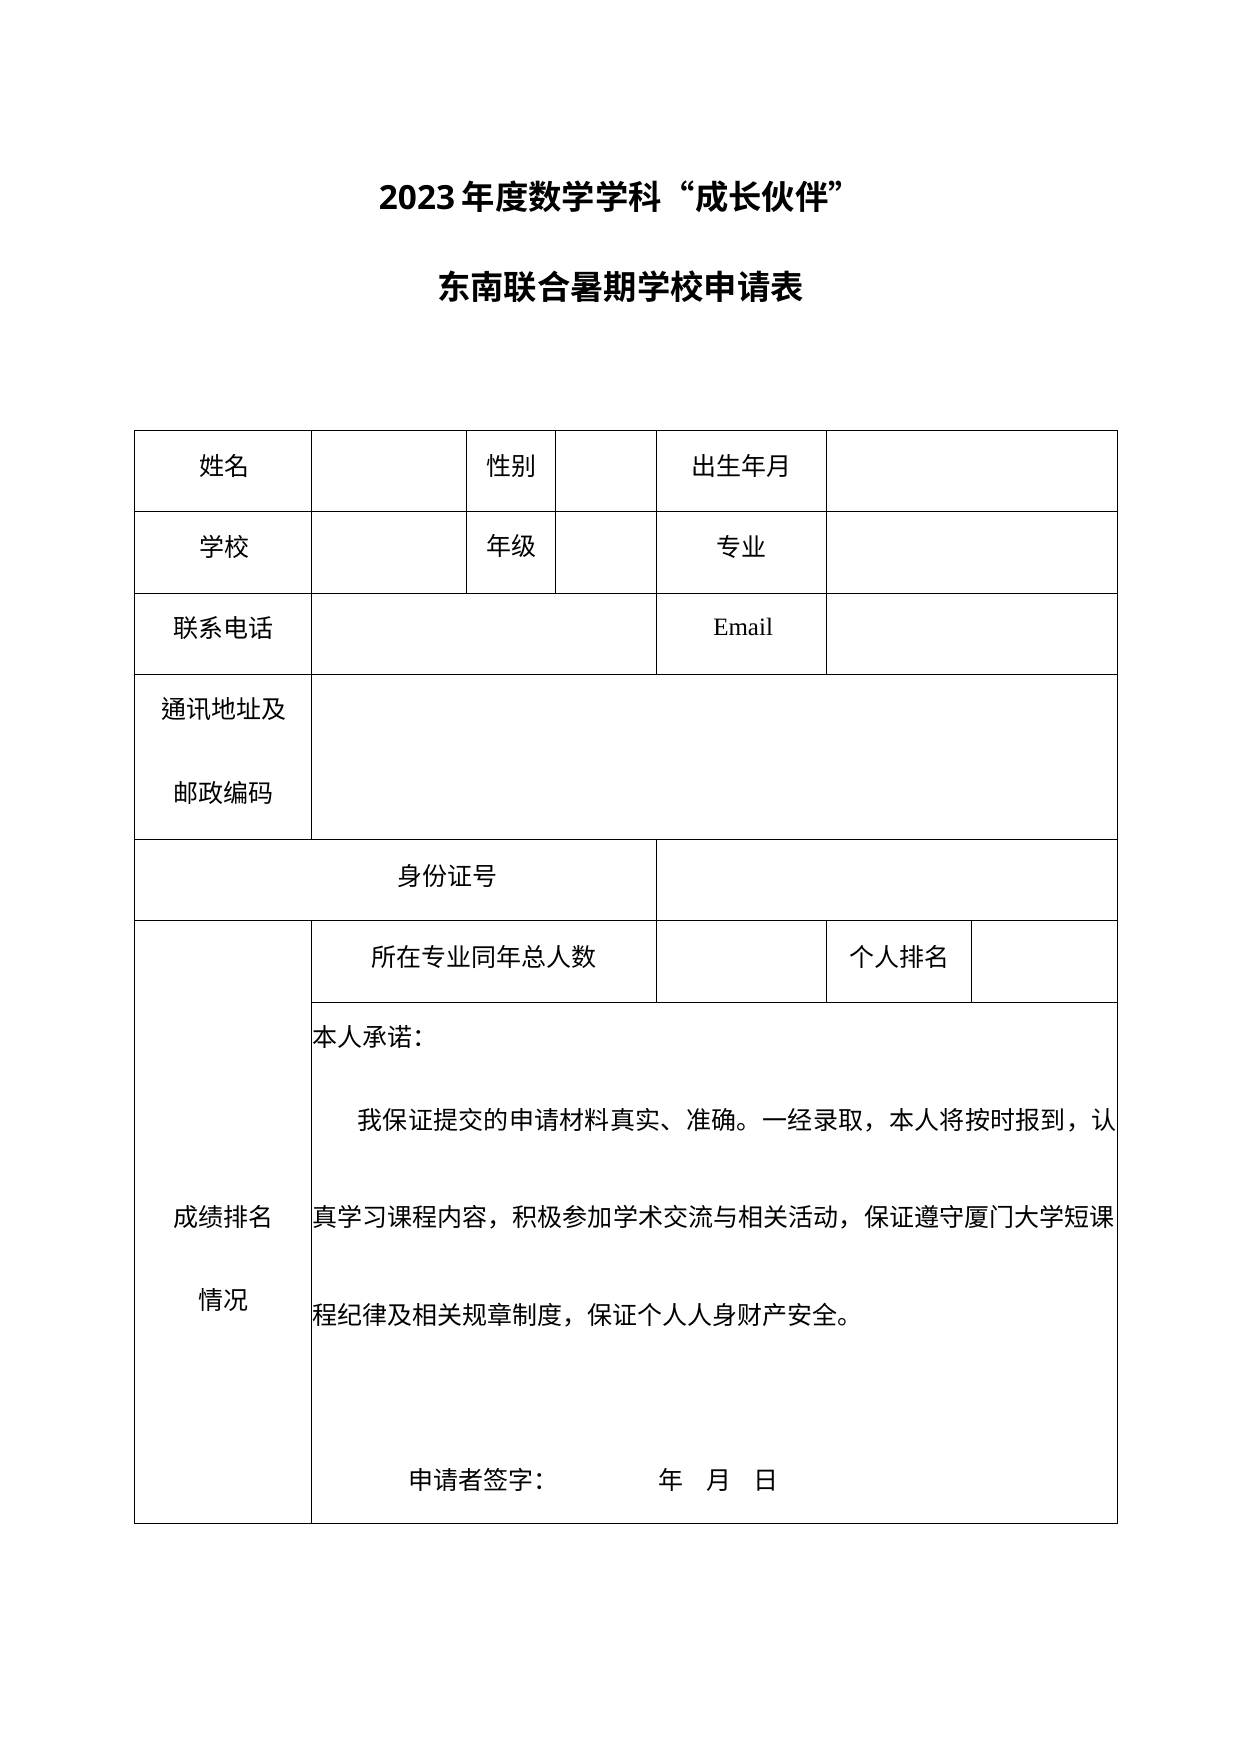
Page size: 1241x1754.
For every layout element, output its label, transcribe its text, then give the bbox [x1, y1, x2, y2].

table_cell Email [657, 594, 826, 673]
table_cell 成绩排名 情况 [135, 921, 311, 1523]
table_cell [312, 512, 466, 592]
table_cell [827, 512, 1117, 592]
table_cell [312, 594, 656, 673]
table_header 出生年月 [657, 431, 826, 511]
table_cell 联系电话 [135, 594, 311, 673]
table_cell 年级 [467, 512, 555, 592]
text 东南联合暑期学校申请表 [187, 253, 1053, 318]
table_cell 所在专业同年总人数 [312, 921, 656, 1002]
table_cell [972, 921, 1117, 1002]
table_cell [827, 594, 1117, 673]
table_cell 身份证号 [135, 840, 656, 920]
table_cell 专业 [657, 512, 826, 592]
table_cell 通讯地址及 邮政编码 [135, 675, 311, 839]
text 2023年度数学学科“成长伙伴” [187, 163, 1053, 228]
table_cell 个人排名 [827, 921, 971, 1002]
table_cell [657, 921, 826, 1002]
table_cell [556, 512, 656, 592]
table_header [827, 431, 1117, 511]
table_header 性别 [467, 431, 555, 511]
table_cell 本人承诺： 我保证提交的申请材料真实、准确。一经录取，本人将按时报到，认真学习课程内容，积极参加学术交流与相关活动，保证遵守厦门大学短课程纪律及相关规章制度，保证个人人身财产安全。 申请者签字： 年 月 日 [312, 1003, 1117, 1523]
table_header [312, 431, 466, 511]
table_header 姓名 [135, 431, 311, 511]
table_cell [312, 675, 1117, 839]
table_cell [657, 840, 1117, 920]
table_header [556, 431, 656, 511]
table_cell 学校 [135, 512, 311, 592]
